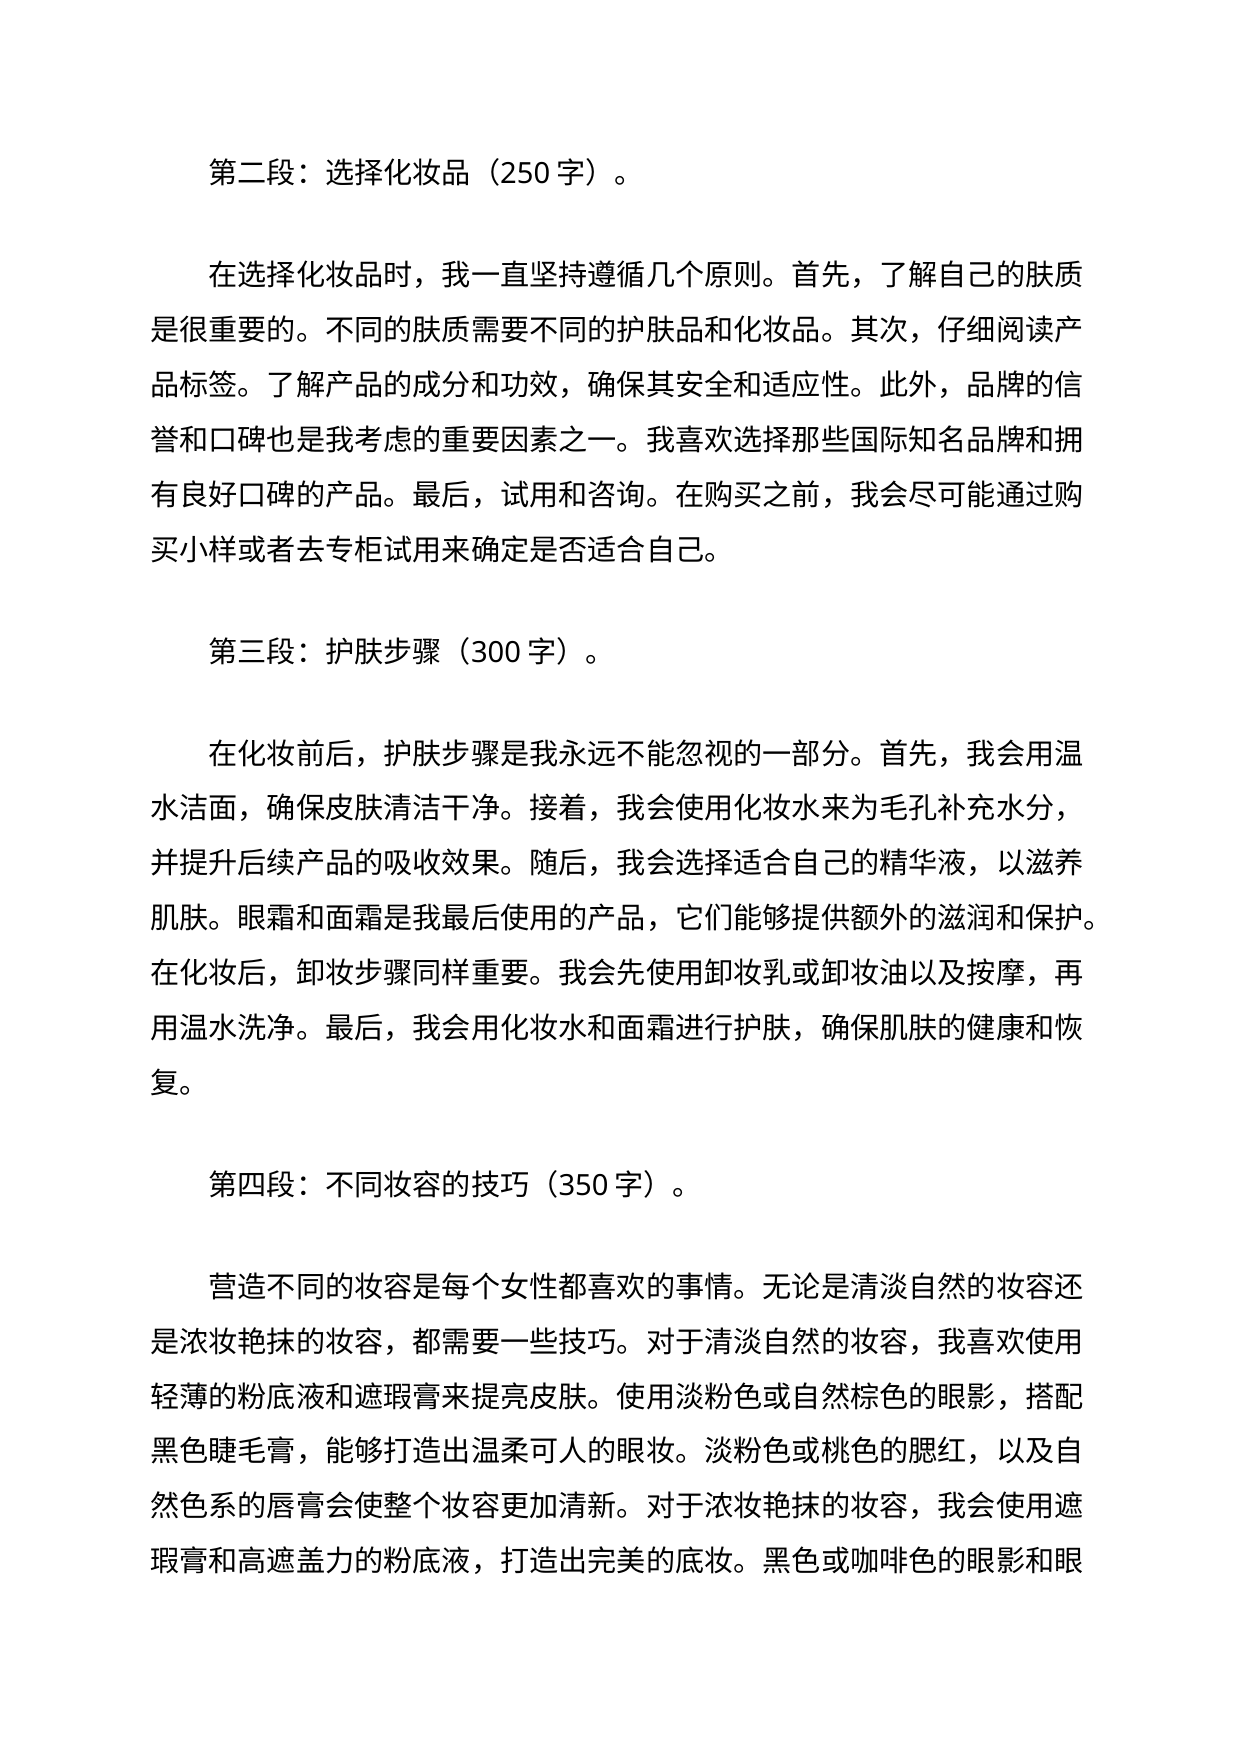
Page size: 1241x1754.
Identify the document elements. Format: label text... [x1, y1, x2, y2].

text 在选择化妆品时，我一直坚持遵循几个原则。首先，了解自己的肤质是很重要的。不同的肤质需要不同的护肤品和化妆品。其次，仔细阅读产品标签。了解产品的成分和功效，确保其安全和适应性。此外，品牌的信誉和口碑也是我考虑的重要因素之一。我喜欢选择那些国际知名品牌和拥有良好口碑的产品。最后，试用和咨询。在购买之前，我会尽可能通过购买小样或者去专柜试用来确定是否适合自己。 [150, 252, 1090, 569]
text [150, 1263, 1090, 1580]
text 在化妆前后，护肤步骤是我永远不能忽视的一部分。首先，我会用温水洁面，确保皮肤清洁干净。接着，我会使用化妆水来为毛孔补充水分，并提升后续产品的吸收效果。随后，我会选择适合自己的精华液，以滋养肌肤。眼霜和面霜是我最后使用的产品，它们能够提供额外的滋润和保护。在化妆后，卸妆步骤同样重要。我会先使用卸妆乳或卸妆油以及按摩，再用温水洗净。最后，我会用化妆水和面霜进行护肤，确保肌肤的健康和恢复。 [150, 730, 1090, 1102]
text 第四段：不同妆容的技巧（350字）。 [150, 1161, 1090, 1204]
text 第二段：选择化妆品（250字）。 [150, 150, 1090, 192]
text 第三段：护肤步骤（300字）。 [150, 628, 1090, 671]
